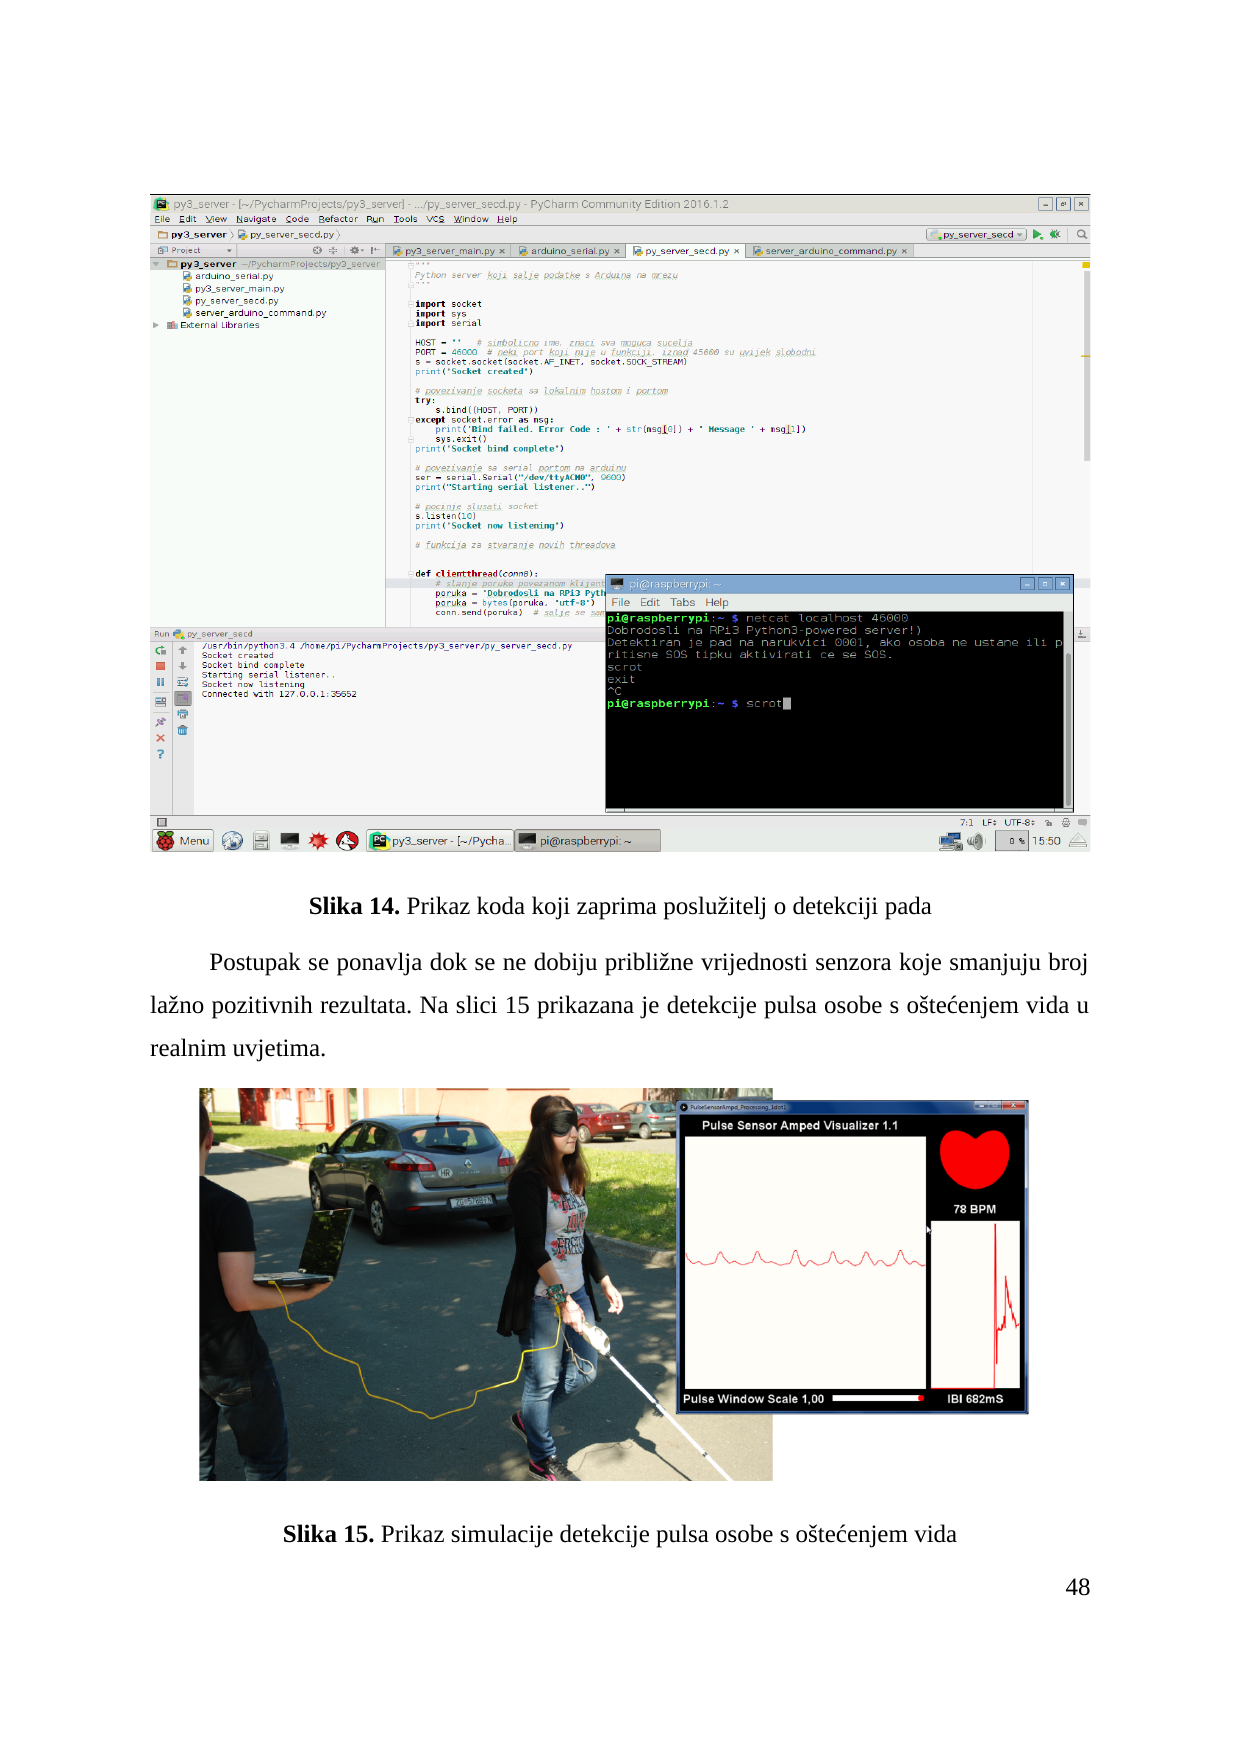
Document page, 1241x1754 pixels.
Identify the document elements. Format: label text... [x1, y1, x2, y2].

text Postupak se ponavlja dok se ne dobiju približne vrijednosti senzora koje smanjuju broj lažno pozitivnih rezultata. Na slici 15 prikazana je detekcije pulsa osobe s oštećenjem vida u realnim uvjetima. [150, 947, 1090, 1062]
picture [199, 1088, 1042, 1481]
picture [150, 194, 1091, 852]
